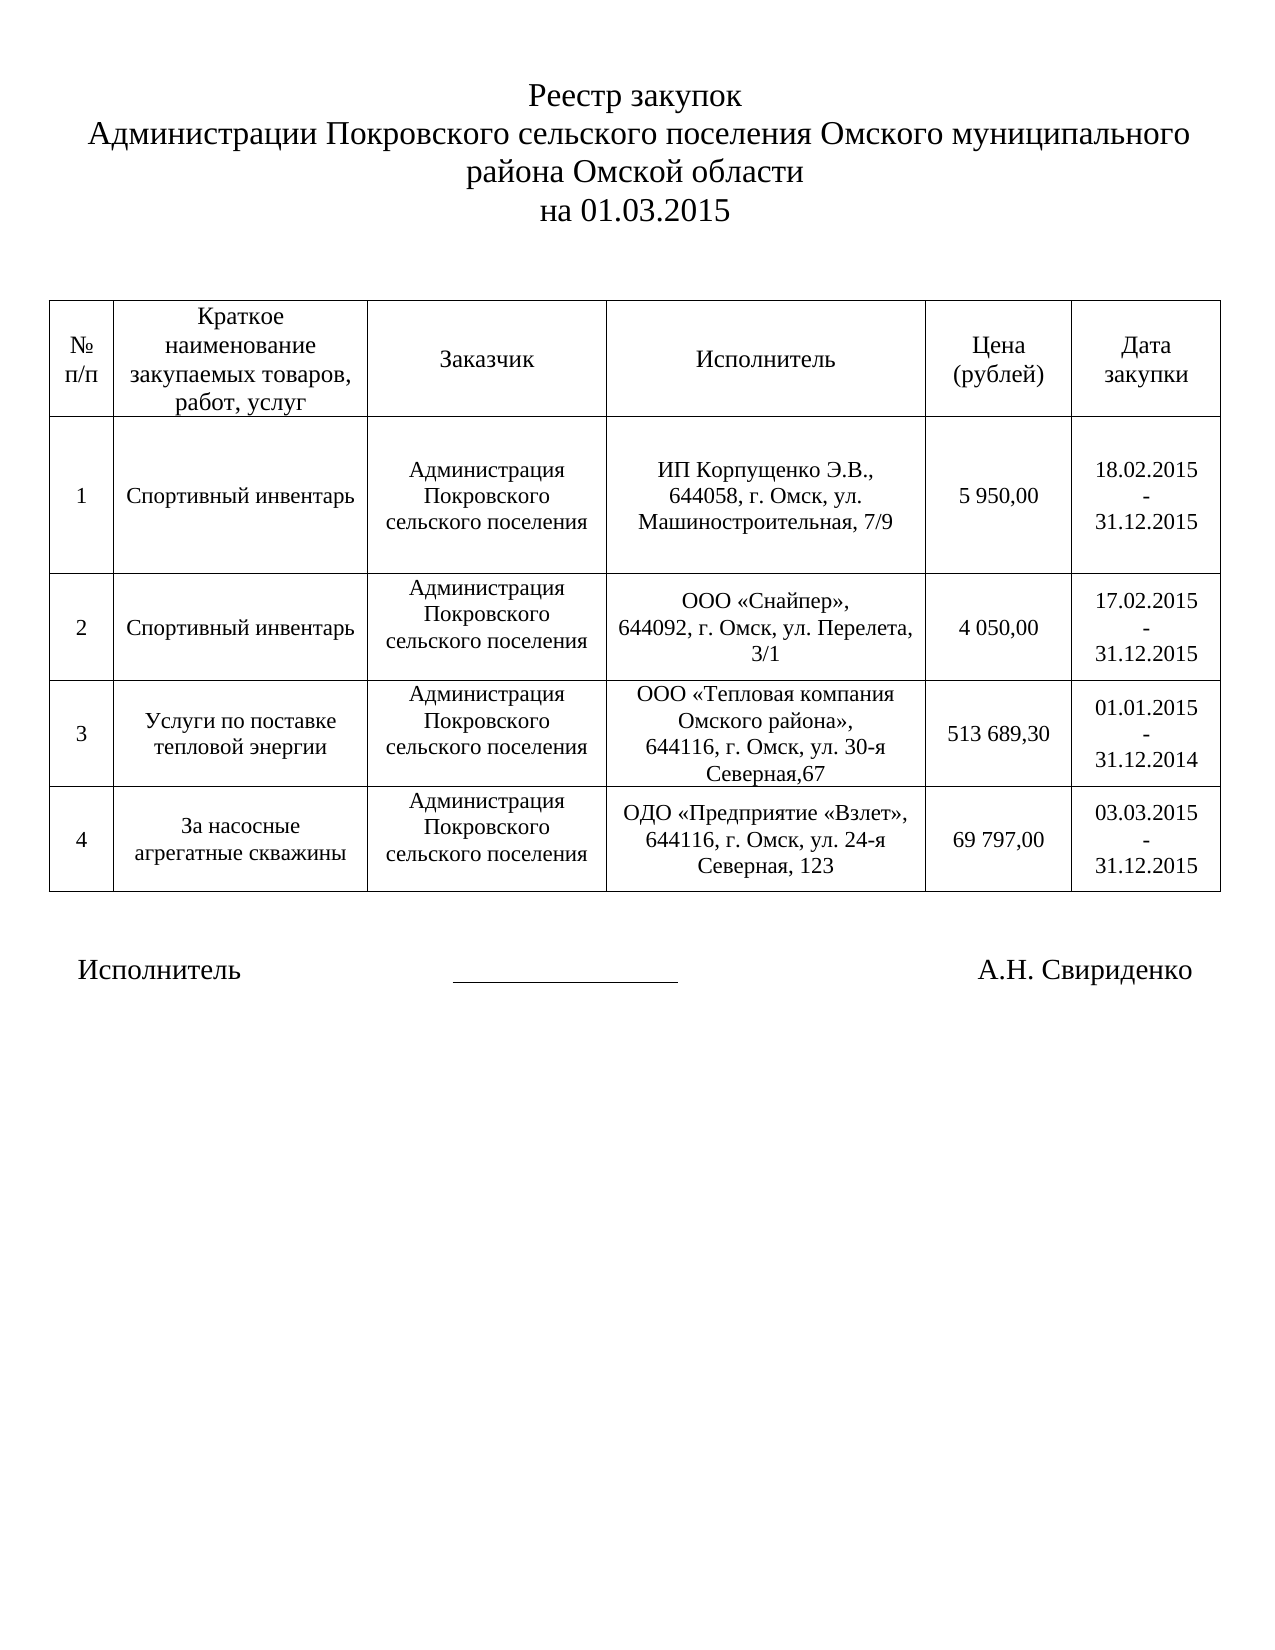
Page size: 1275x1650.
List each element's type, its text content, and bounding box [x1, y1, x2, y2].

text Администрации Покровского сельского поселения Омского муниципального района Омской области [59, 113, 1211, 190]
table_header № п/п [50, 301, 113, 416]
table_cell За насосные агрегатные скважины [114, 787, 367, 891]
table_header Цена (рублей) [926, 301, 1071, 416]
table_cell 3 [50, 681, 113, 786]
table_cell 2 [50, 574, 113, 679]
table_cell 69 797,00 [926, 787, 1071, 891]
text на 01.03.2015 [59, 190, 1211, 228]
table_cell Администрация Покровского сельского поселения [368, 417, 606, 573]
table_cell 17.02.2015 - 31.12.2015 [1072, 574, 1220, 679]
table_cell 18.02.2015 - 31.12.2015 [1072, 417, 1220, 573]
table_cell 4 050,00 [926, 574, 1071, 679]
table_cell Спортивный инвентарь [114, 417, 367, 573]
table_header Заказчик [368, 301, 606, 416]
table_cell 4 [50, 787, 113, 891]
table_cell ОДО «Предприятие «Взлет», 644116, г. Омск, ул. 24-я Северная, 123 [607, 787, 925, 891]
table_cell 513 689,30 [926, 681, 1071, 786]
table_cell 01.01.2015 - 31.12.2014 [1072, 681, 1220, 786]
table_cell Администрация Покровского сельского поселения [368, 681, 606, 786]
table_header Краткое наименование закупаемых товаров, работ, услуг [114, 301, 367, 416]
table_cell ИП Корпущенко Э.В., 644058, г. Омск, ул. Машиностроительная, 7/9 [607, 417, 925, 573]
table_cell Спортивный инвентарь [114, 574, 367, 679]
table_cell 5 950,00 [926, 417, 1071, 573]
text Реестр закупок [59, 75, 1211, 113]
table_header Дата закупки [1072, 301, 1220, 416]
table_cell ООО «Снайпер», 644092, г. Омск, ул. Перелета, 3/1 [607, 574, 925, 679]
table_cell 03.03.2015 - 31.12.2015 [1072, 787, 1220, 891]
table_header Исполнитель [607, 301, 925, 416]
table_cell 1 [50, 417, 113, 573]
table_cell Администрация Покровского сельского поселения [368, 574, 606, 679]
table_cell Администрация Покровского сельского поселения [368, 787, 606, 891]
text Исполнитель А.Н. СвириденкоРеестр закупок [59, 952, 1211, 986]
table_cell Услуги по поставке тепловой энергии [114, 681, 367, 786]
table_cell ООО «Тепловая компания Омского района», 644116, г. Омск, ул. 30-я Северная,67 [607, 681, 925, 786]
